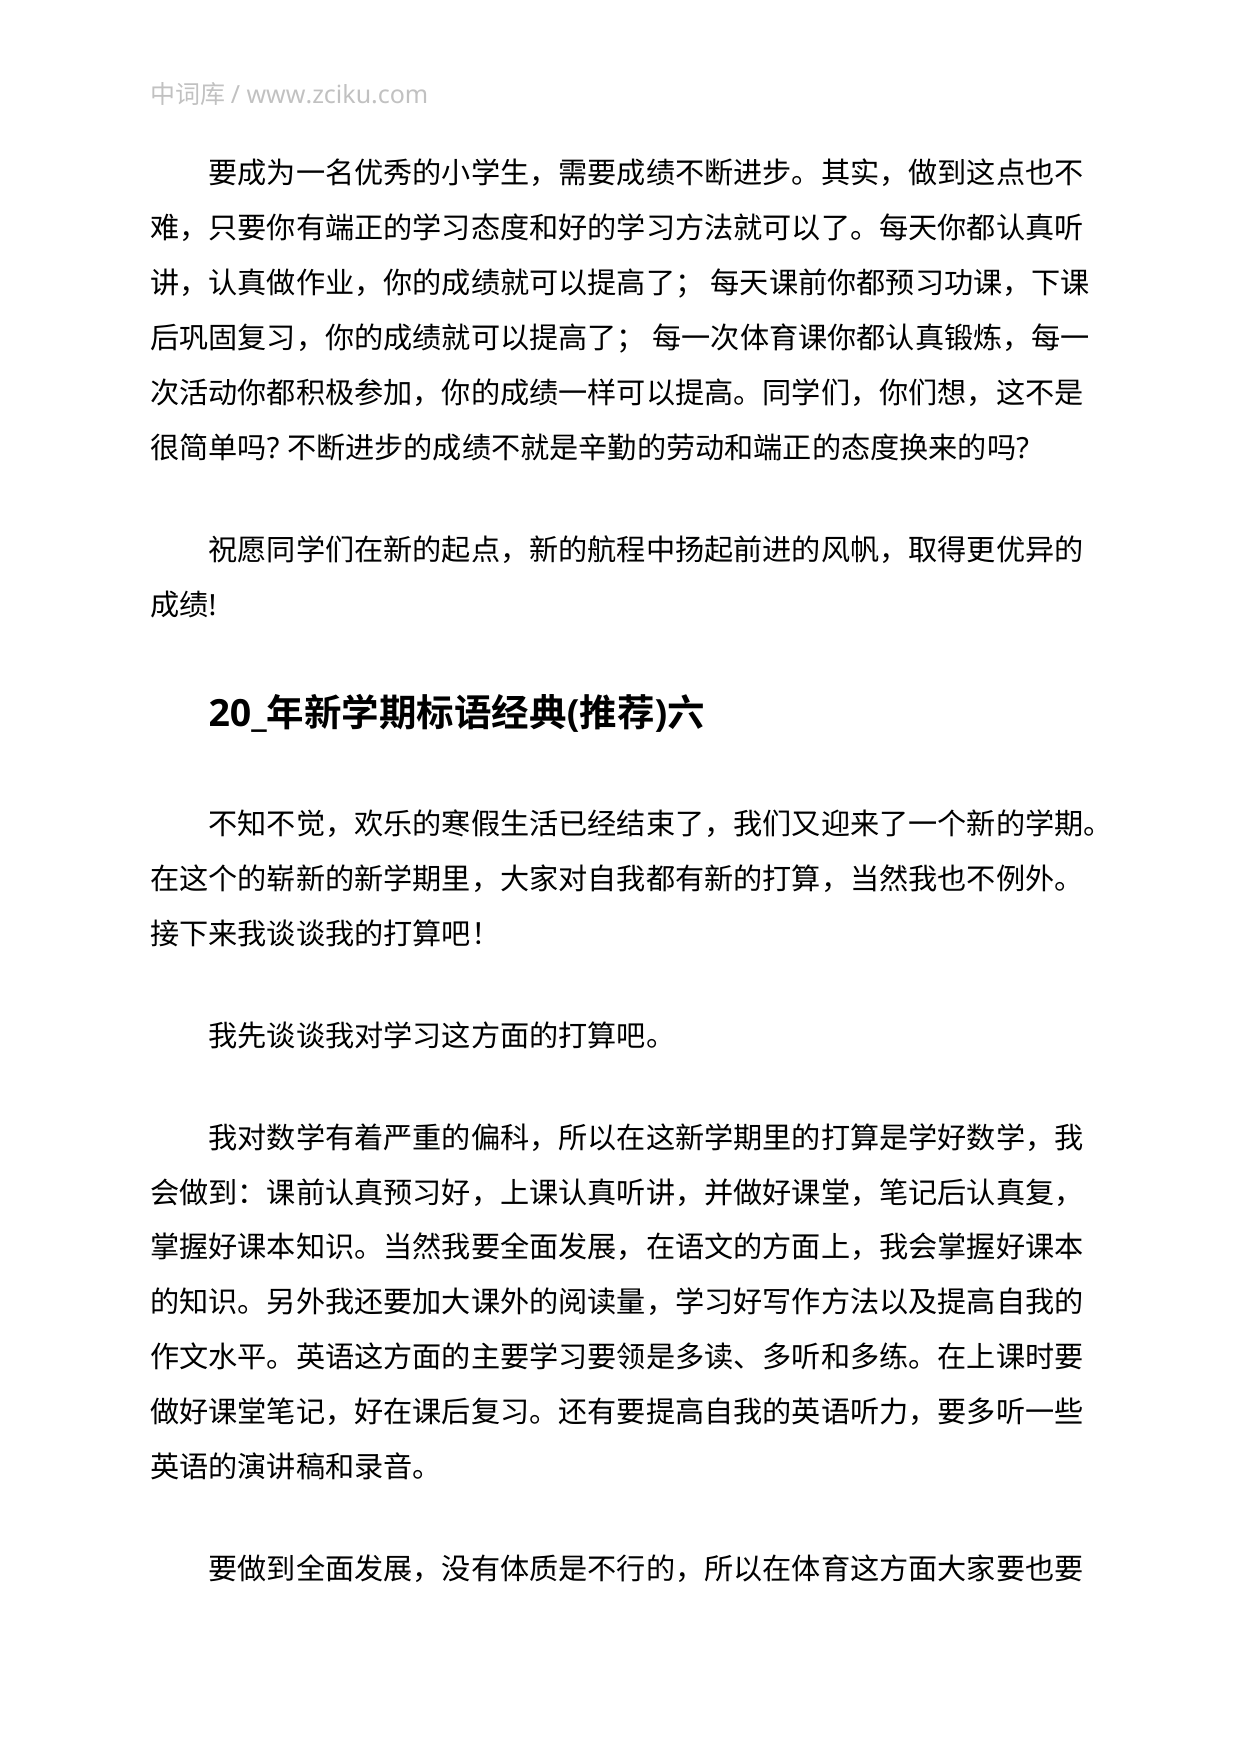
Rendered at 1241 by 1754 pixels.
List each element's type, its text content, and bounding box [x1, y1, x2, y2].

text 不知不觉，欢乐的寒假生活已经结束了，我们又迎来了一个新的学期。在这个的崭新的新学期里，大家对自我都有新的打算，当然我也不例外。接下来我谈谈我的打算吧！ [150, 801, 1090, 953]
text 祝愿同学们在新的起点，新的航程中扬起前进的风帆，取得更优异的成绩! [150, 526, 1090, 624]
text 要成为一名优秀的小学生，需要成绩不断进步。其实，做到这点也不难，只要你有端正的学习态度和好的学习方法就可以了。每天你都认真听讲，认真做作业，你的成绩就可以提高了； 每天课前你都预习功课，下课后巩固复习，你的成绩就可以提高了； 每一次体育课你都认真锻炼，每一次活动你都积极参加，你的成绩一样可以提高。同学们，你们想，这不是很简单吗? 不断进步的成绩不就是辛勤的劳动和端正的态度换来的吗? [150, 150, 1090, 467]
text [150, 1545, 1090, 1588]
text 我先谈谈我对学习这方面的打算吧。 [150, 1012, 1090, 1055]
text 20_年新学期标语经典(推荐)六 [150, 683, 1090, 738]
text 我对数学有着严重的偏科，所以在这新学期里的打算是学好数学，我会做到：课前认真预习好，上课认真听讲，并做好课堂，笔记后认真复，掌握好课本知识。当然我要全面发展，在语文的方面上，我会掌握好课本的知识。另外我还要加大课外的阅读量，学习好写作方法以及提高自我的作文水平。英语这方面的主要学习要领是多读、多听和多练。在上课时要做好课堂笔记，好在课后复习。还有要提高自我的英语听力，要多听一些英语的演讲稿和录音。 [150, 1114, 1090, 1486]
